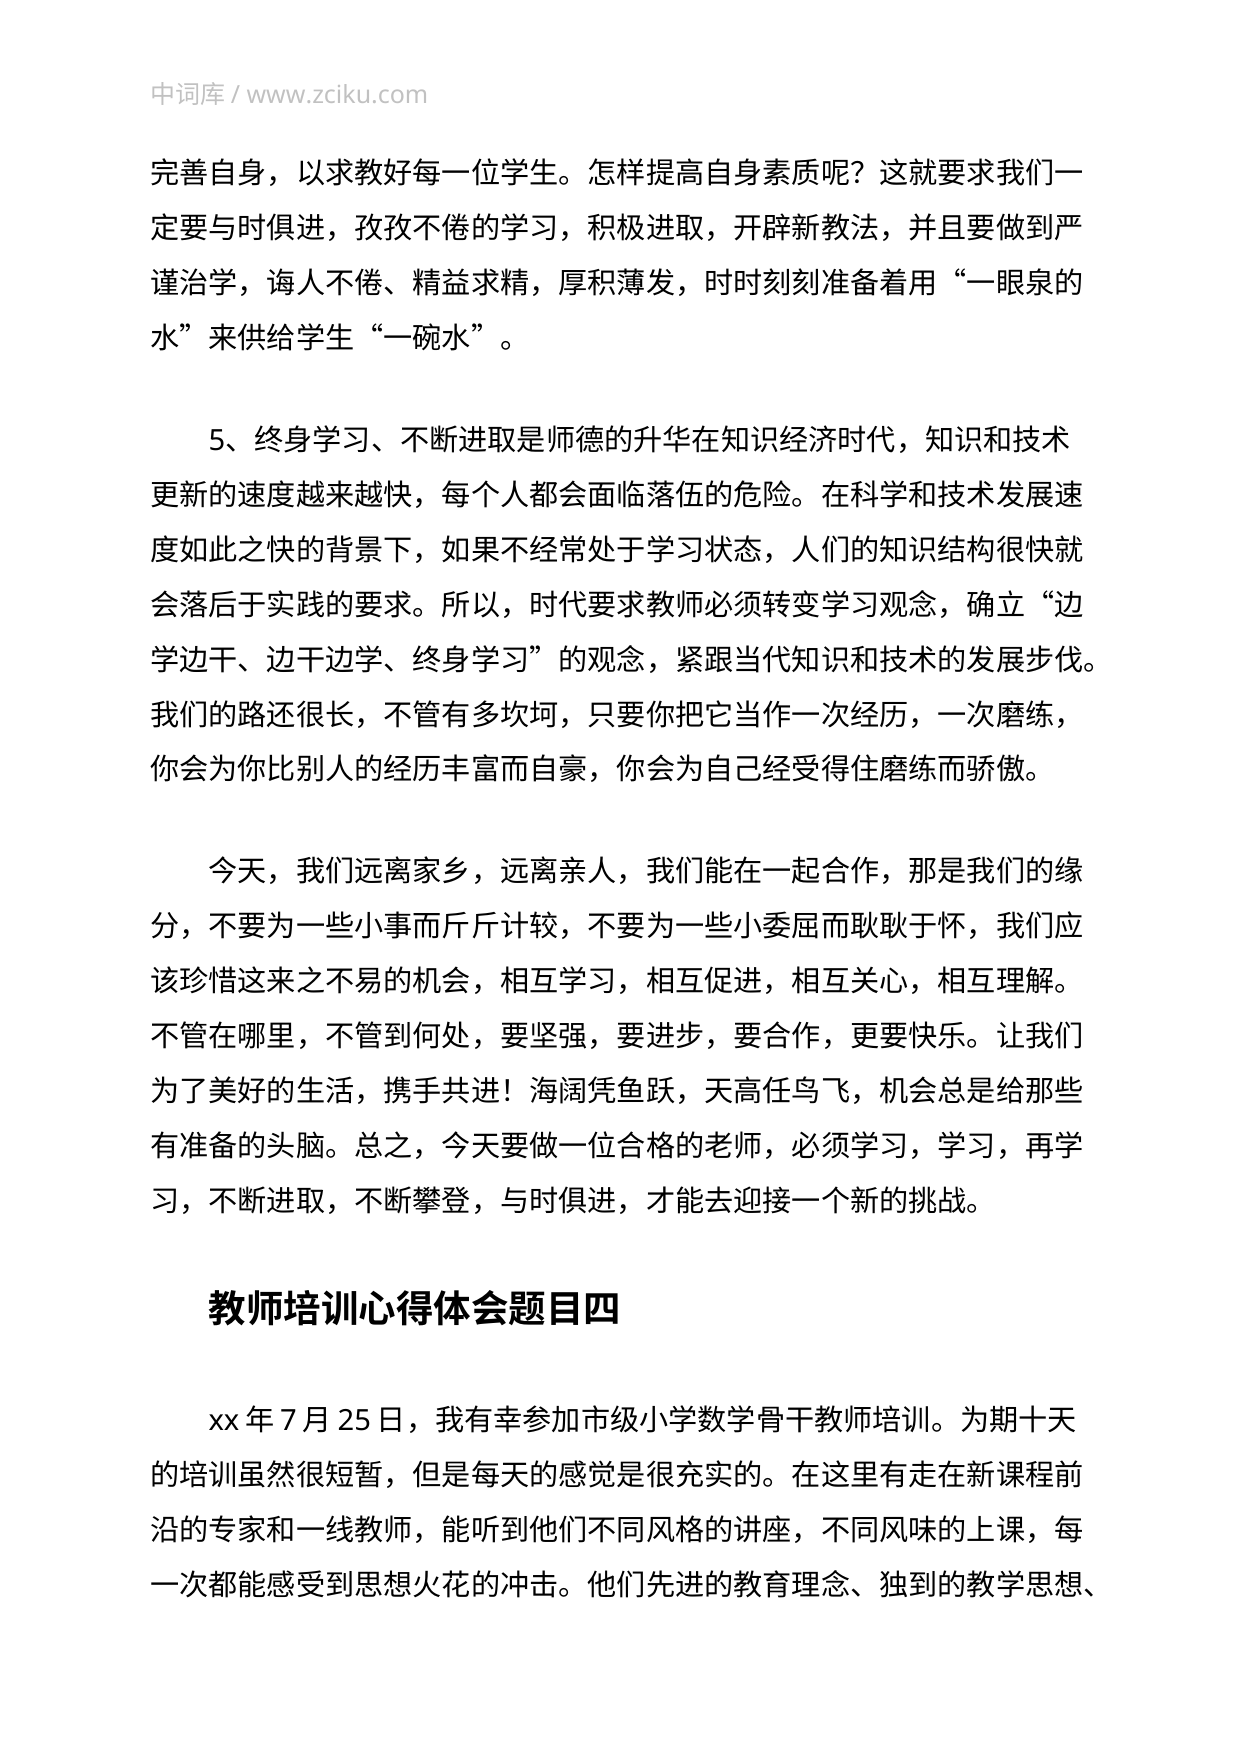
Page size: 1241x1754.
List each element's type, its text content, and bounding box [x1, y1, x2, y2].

text 今天，我们远离家乡，远离亲人，我们能在一起合作，那是我们的缘分，不要为一些小事而斤斤计较，不要为一些小委屈而耿耿于怀，我们应该珍惜这来之不易的机会，相互学习，相互促进，相互关心，相互理解。不管在哪里，不管到何处，要坚强，要进步，要合作，更要快乐。让我们为了美好的生活，携手共进！海阔凭鱼跃，天高任鸟飞，机会总是给那些有准备的头脑。总之，今天要做一位合格的老师，必须学习，学习，再学习，不断进取，不断攀登，与时俱进，才能去迎接一个新的挑战。 [150, 848, 1090, 1219]
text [150, 150, 1090, 357]
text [150, 1396, 1090, 1603]
text 5、终身学习、不断进取是师德的升华在知识经济时代，知识和技术更新的速度越来越快，每个人都会面临落伍的危险。在科学和技术发展速度如此之快的背景下，如果不经常处于学习状态，人们的知识结构很快就会落后于实践的要求。所以，时代要求教师必须转变学习观念，确立“边学边干、边干边学、终身学习”的观念，紧跟当代知识和技术的发展步伐。我们的路还很长，不管有多坎坷，只要你把它当作一次经历，一次磨练，你会为你比别人的经历丰富而自豪，你会为自己经受得住磨练而骄傲。 [150, 416, 1090, 788]
text 教师培训心得体会题目四 [150, 1279, 1090, 1333]
